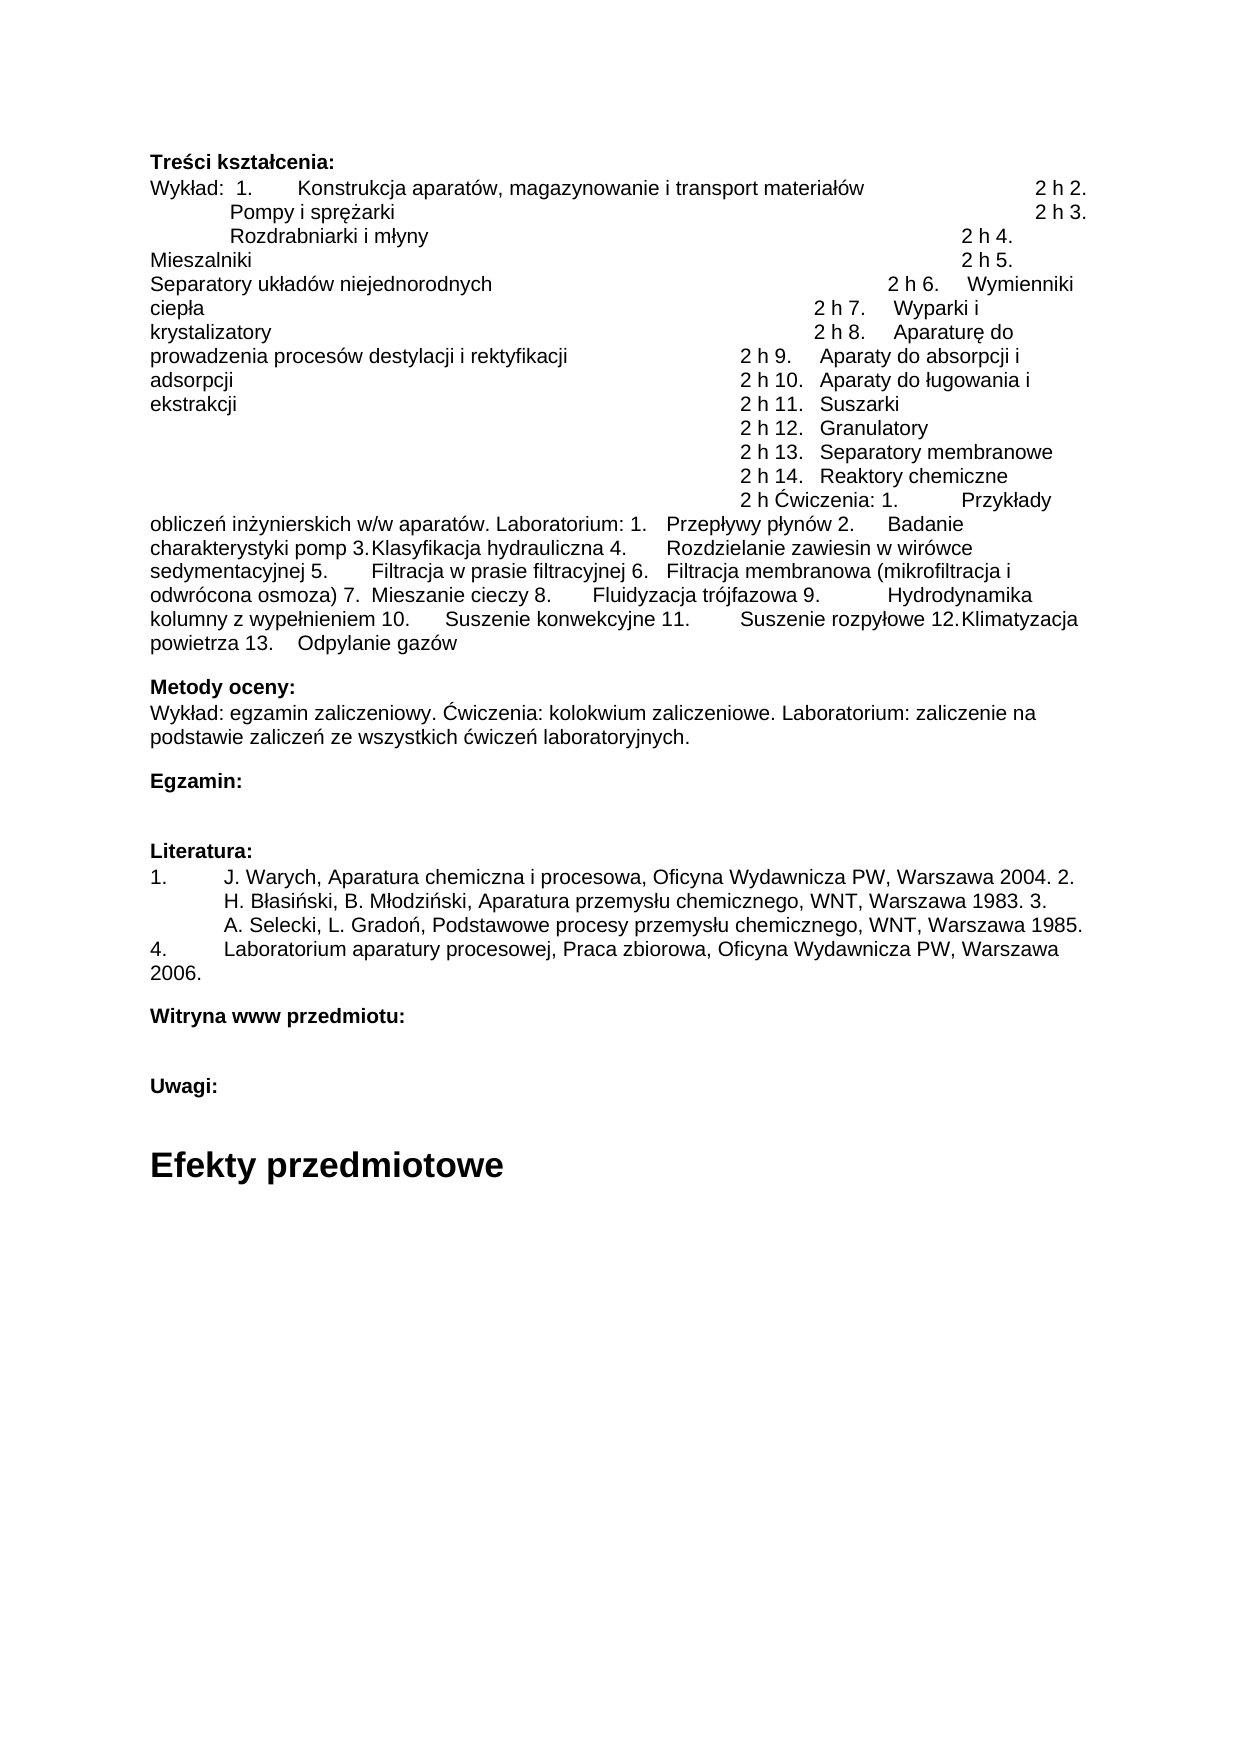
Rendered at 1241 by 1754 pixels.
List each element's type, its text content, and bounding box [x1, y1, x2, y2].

text Metody oceny: [150, 675, 1090, 699]
text Witryna www przedmiotu: [150, 1004, 1090, 1028]
text Literatura: [150, 838, 1090, 862]
text Wykład: 1. Konstrukcja aparatów, magazynowanie i transport materiałów 2 h 2. Pompy i sprężarki 2 h 3. Rozdrabniarki i młyny 2 h 4. Mieszalniki 2 h 5. Separatory układów niejednorodnych 2 h 6. Wymienniki ciepła 2 h 7. Wyparki i krystalizatory 2 h 8. Aparaturę do prowadzenia procesów destylacji i rektyfikacji 2 h 9. Aparaty do absorpcji i adsorpcji 2 h 10. Aparaty do ługowania i ekstrakcji 2 h 11. Suszarki 2 h 12. Granulatory 2 h 13. Separatory membranowe 2 h 14. Reaktory chemiczne 2 h Ćwiczenia: 1. Przykłady obliczeń inżynierskich w/w aparatów. Laboratorium: 1. Przepływy płynów 2. Badanie charakterystyki pomp 3. Klasyfikacja hydrauliczna 4. Rozdzielanie zawiesin w wirówce sedymentacyjnej 5. Filtracja w prasie filtracyjnej 6. Filtracja membranowa (mikrofiltracja i odwrócona osmoza) 7. Mieszanie cieczy 8. Fluidyzacja trójfazowa 9. Hydrodynamika kolumny z wypełnieniem 10. Suszenie konwekcyjne 11. Suszenie rozpyłowe 12. Klimatyzacja powietrza 13. Odpylanie gazów [150, 176, 1090, 655]
text 1. J. Warych, Aparatura chemiczna i procesowa, Oficyna Wydawnicza PW, Warszawa 2004. 2. H. Błasiński, B. Młodziński, Aparatura przemysłu chemicznego, WNT, Warszawa 1983. 3. A. Selecki, L. Gradoń, Podstawowe procesy przemysłu chemicznego, WNT, Warszawa 1985. 4. Laboratorium aparatury procesowej, Praca zbiorowa, Oficyna Wydawnicza PW, Warszawa 2006. [150, 864, 1090, 984]
text Treści kształcenia: [150, 150, 1090, 174]
text Wykład: egzamin zaliczeniowy. Ćwiczenia: kolokwium zaliczeniowe. Laboratorium: zaliczenie na podstawie zaliczeń ze wszystkich ćwiczeń laboratoryjnych. [150, 701, 1090, 749]
subtitle Efekty przedmiotowe [150, 1144, 1090, 1184]
text Egzamin: [150, 769, 1090, 793]
text Uwagi: [150, 1074, 1090, 1098]
